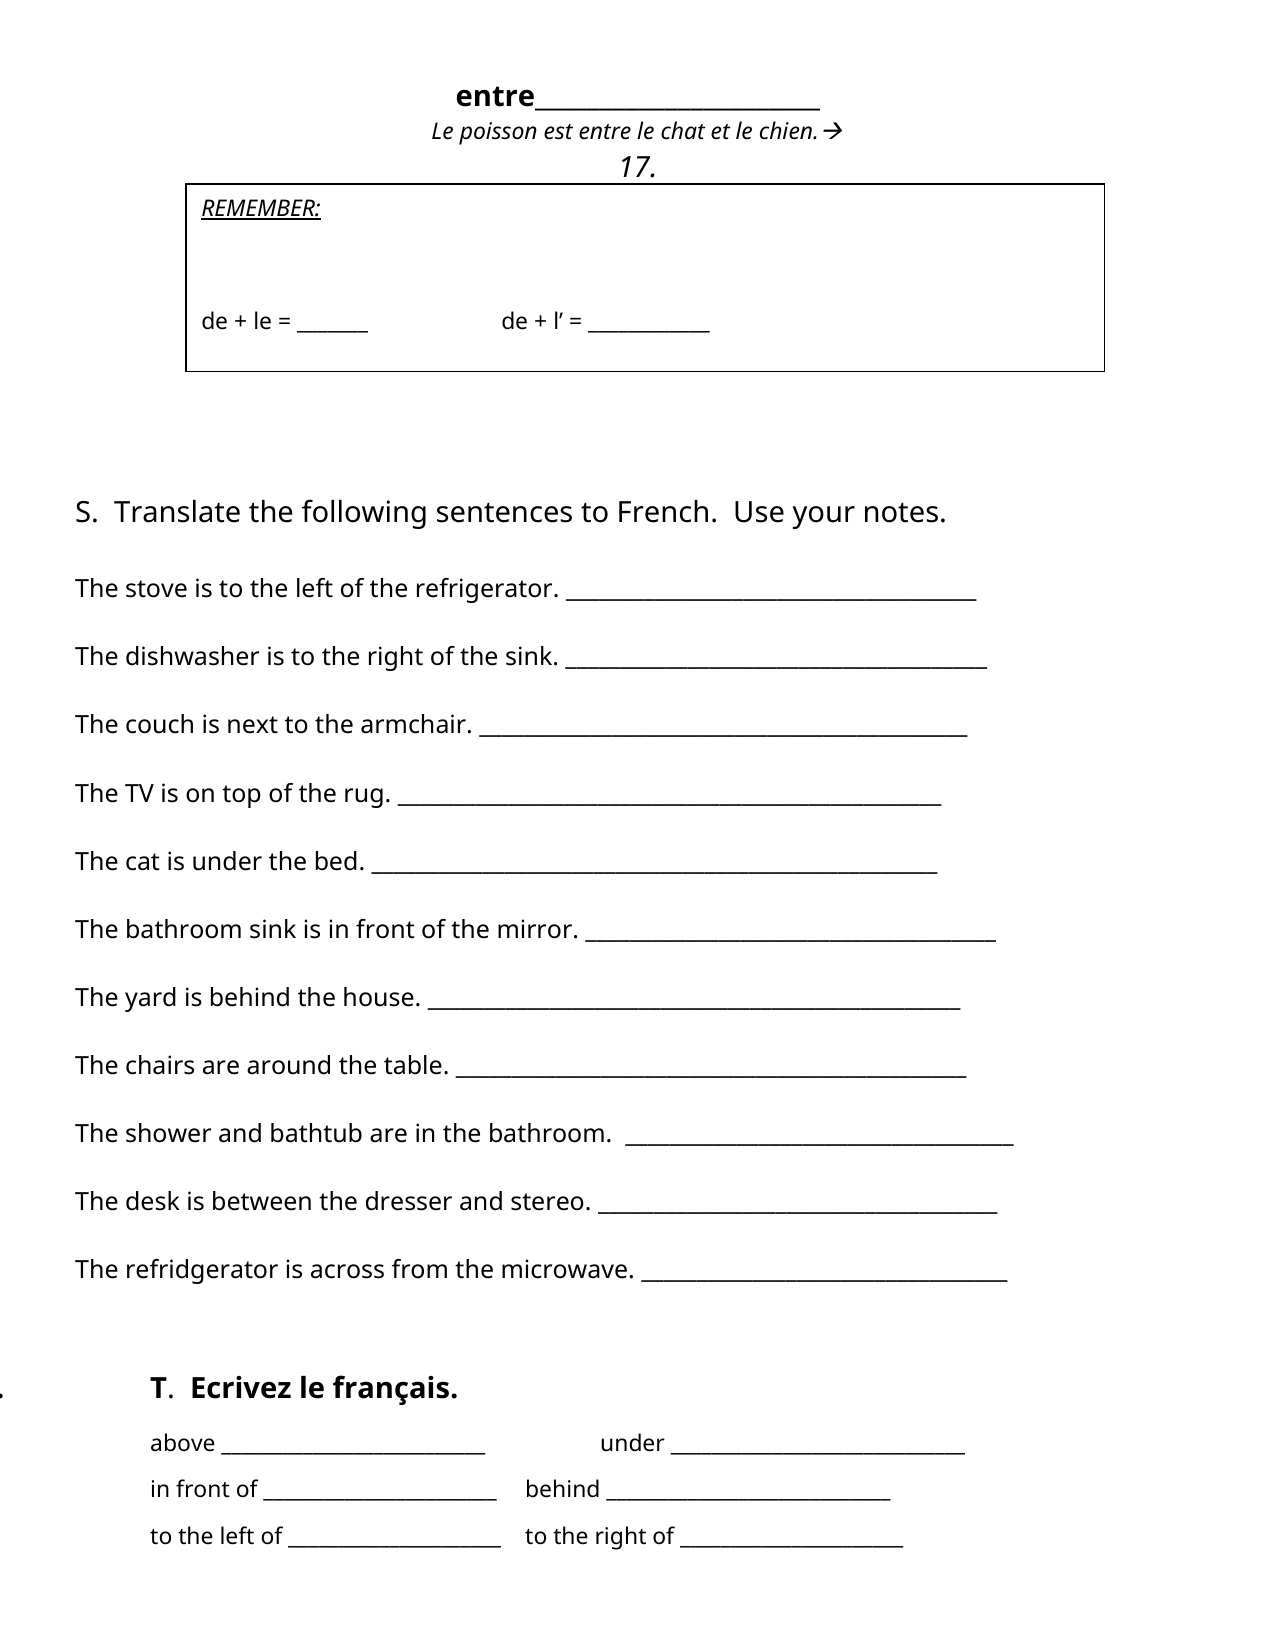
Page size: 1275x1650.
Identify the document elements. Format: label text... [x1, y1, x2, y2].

list to the left of _____________________ to the right of ______________________ [0, 1520, 1275, 1552]
list The chairs are around the table. ______________________________________________ [0, 1048, 1275, 1082]
list The refridgerator is across from the microwave. _________________________________ [0, 1252, 1275, 1286]
list The dishwasher is to the right of the sink. ______________________________________ [0, 639, 1275, 673]
list T. Ecrivez le français. [0, 1367, 1275, 1407]
list The yard is behind the house. ________________________________________________ [0, 979, 1275, 1014]
list The bathroom sink is in front of the mirror. _____________________________________ [0, 911, 1275, 946]
list above __________________________ under _____________________________ [0, 1427, 1275, 1458]
text entre______________________ [75, 75, 1200, 115]
list The desk is between the dresser and stereo. ____________________________________ [0, 1184, 1275, 1218]
text Le poisson est entre le chat et le chien. [75, 115, 1200, 146]
list The cat is under the bed. ___________________________________________________ [0, 843, 1275, 877]
list The couch is next to the armchair. ____________________________________________ [0, 707, 1275, 741]
list The TV is on top of the rug. _________________________________________________ [0, 775, 1275, 809]
text S. Translate the following sentences to French. Use your notes. [75, 491, 1200, 531]
text 17. [75, 146, 1200, 186]
list The stove is to the left of the refrigerator. _____________________________________ [0, 571, 1275, 605]
list The shower and bathtub are in the bathroom. ___________________________________ [0, 1116, 1275, 1150]
list in front of _______________________ behind ____________________________ [0, 1473, 1275, 1505]
